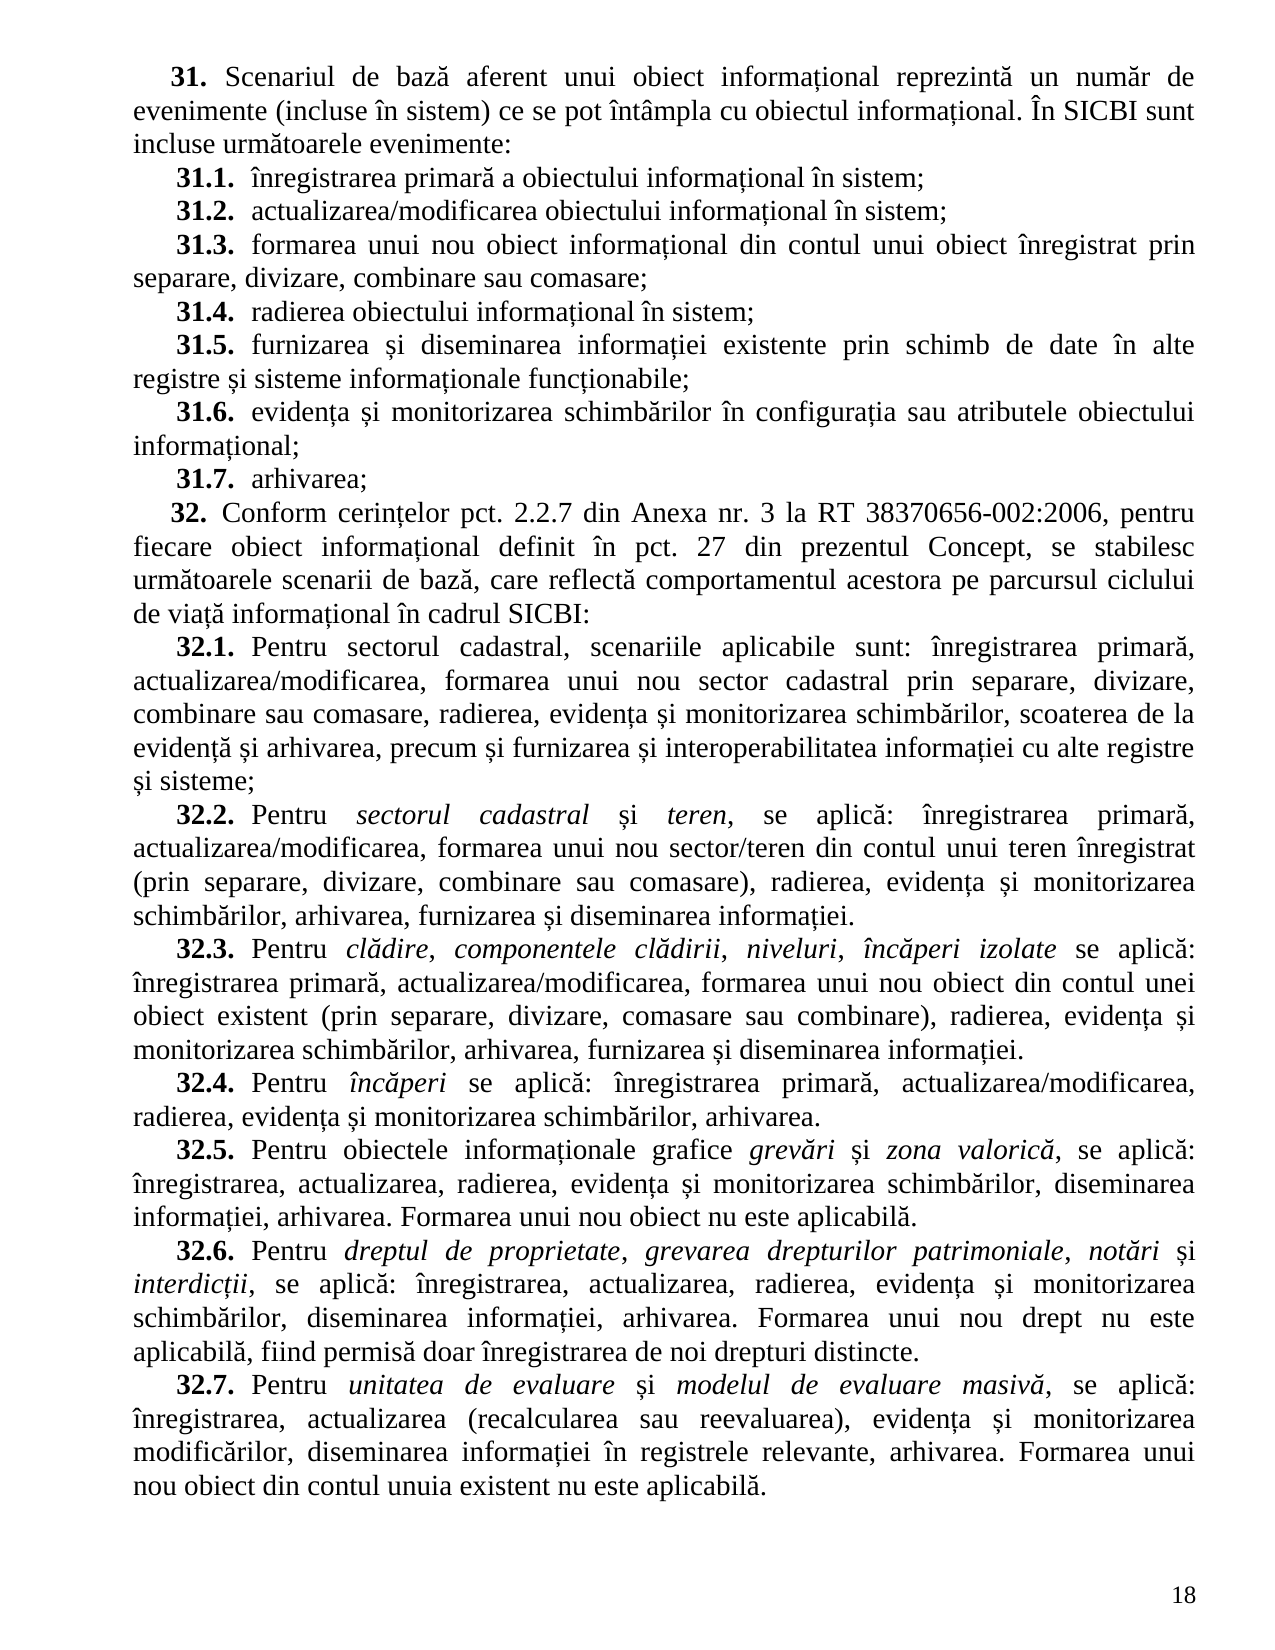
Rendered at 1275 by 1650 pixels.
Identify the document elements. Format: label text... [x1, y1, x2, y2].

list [133, 59, 1196, 160]
list Pentru obiectele informaționale grafice grevări și zona valorică, se aplică: înregistrarea, actualizarea, radierea, evidența și monitorizarea schimbărilor, diseminarea informației, arhivarea. Formarea unui nou obiect nu este aplicabilă. [133, 1233, 1196, 1334]
list Pentru sectorul cadastral, scenariile aplicabile sunt: înregistrarea primară, actualizarea/modificarea, formarea unui nou sector cadastral prin separare, divizare, combinare sau comasare, radierea, evidența și monitorizarea schimbărilor, scoaterea de la evidență și arhivarea, precum și furnizarea și interoperabilitatea informației cu alte registre și sisteme; [133, 730, 1196, 898]
list Conform cerințelor pct. 2.2.7 din Anexa nr. 3 la RT 38370656-002:2006, pentru fiecare obiect informațional definit în pct. 27 din prezentul Concept, se stabilesc următoarele scenarii de bază, care reflectă comportamentul acestora pe parcursul ciclului de viață informațional în cadrul SICBI: [133, 596, 1196, 730]
list arhivarea; [133, 562, 1196, 596]
list Pentru sectorul cadastral și teren, se aplică: înregistrarea primară, actualizarea/modificarea, formarea unui nou sector/teren din contul unui teren înregistrat (prin separare, divizare, combinare sau comasare), radierea, evidența și monitorizarea schimbărilor, arhivarea, furnizarea și diseminarea informației. [133, 898, 1196, 1032]
list înregistrarea primară a obiectului informațional în sistem; [133, 260, 1196, 294]
list radierea obiectului informațional în sistem; [133, 394, 1196, 428]
list Pentru clădire, componentele clădirii, niveluri, încăperi izolate se aplică: înregistrarea primară, actualizarea/modificarea, formarea unui nou obiect din contul unei obiect existent (prin separare, divizare, comasare sau combinare), radierea, evidența și monitorizarea schimbărilor, arhivarea, furnizarea și diseminarea informației. [133, 1032, 1196, 1166]
list Pentru dreptul de proprietate, grevarea drepturilor patrimoniale, notări și interdicții, se aplică: înregistrarea, actualizarea, radierea, evidența și monitorizarea schimbărilor, diseminarea informației, arhivarea. Formarea unui nou drept nu este aplicabilă, fiind permisă doar înregistrarea de noi drepturi distincte. [133, 1334, 1196, 1468]
list evidența și monitorizarea schimbărilor în configurația sau atributele obiectului informațional; [133, 495, 1196, 562]
list Pentru încăperi se aplică: înregistrarea primară, actualizarea/modificarea, radierea, evidența și monitorizarea schimbărilor, arhivarea. [133, 1166, 1196, 1233]
list Scenariul de bază aferent unui obiect informațional reprezintă un număr de evenimente (incluse în sistem) ce se pot întâmpla cu obiectul informațional. În SICBI sunt incluse următoarele evenimente: [133, 160, 1196, 260]
list formarea unui nou obiect informațional din contul unui obiect înregistrat prin separare, divizare, combinare sau comasare; [133, 327, 1196, 394]
list furnizarea și diseminarea informației existente prin schimb de date în alte registre și sisteme informaționale funcționabile; [133, 428, 1196, 495]
list actualizarea/modificarea obiectului informațional în sistem; [133, 294, 1196, 327]
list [133, 1468, 1196, 1535]
